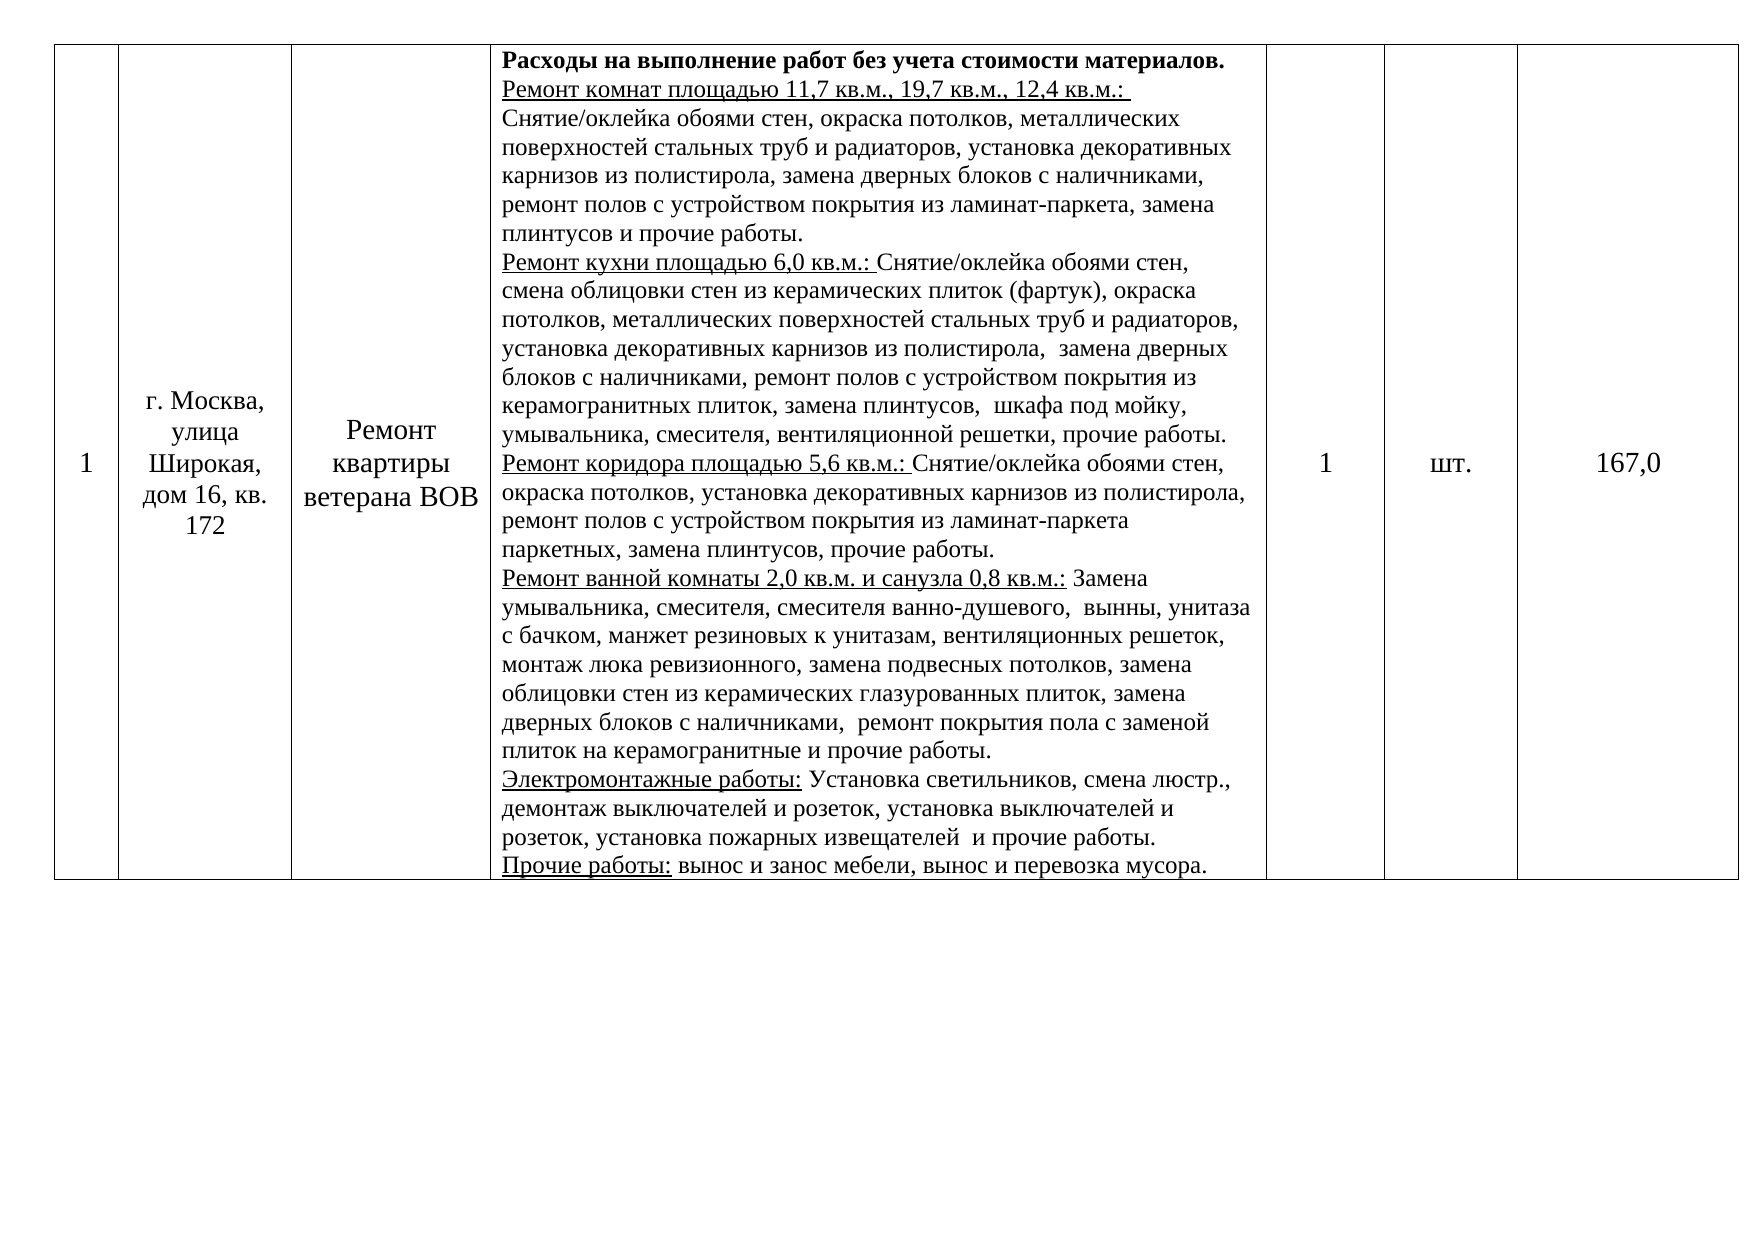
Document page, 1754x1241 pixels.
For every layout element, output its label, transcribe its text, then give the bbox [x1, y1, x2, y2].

table_cell 167,0 [1518, 45, 1738, 879]
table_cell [491, 45, 1266, 879]
table_cell шт. [1385, 45, 1517, 879]
table_cell 1 [1267, 45, 1384, 879]
table_cell 1 [55, 45, 118, 879]
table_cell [119, 45, 291, 879]
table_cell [292, 45, 490, 879]
